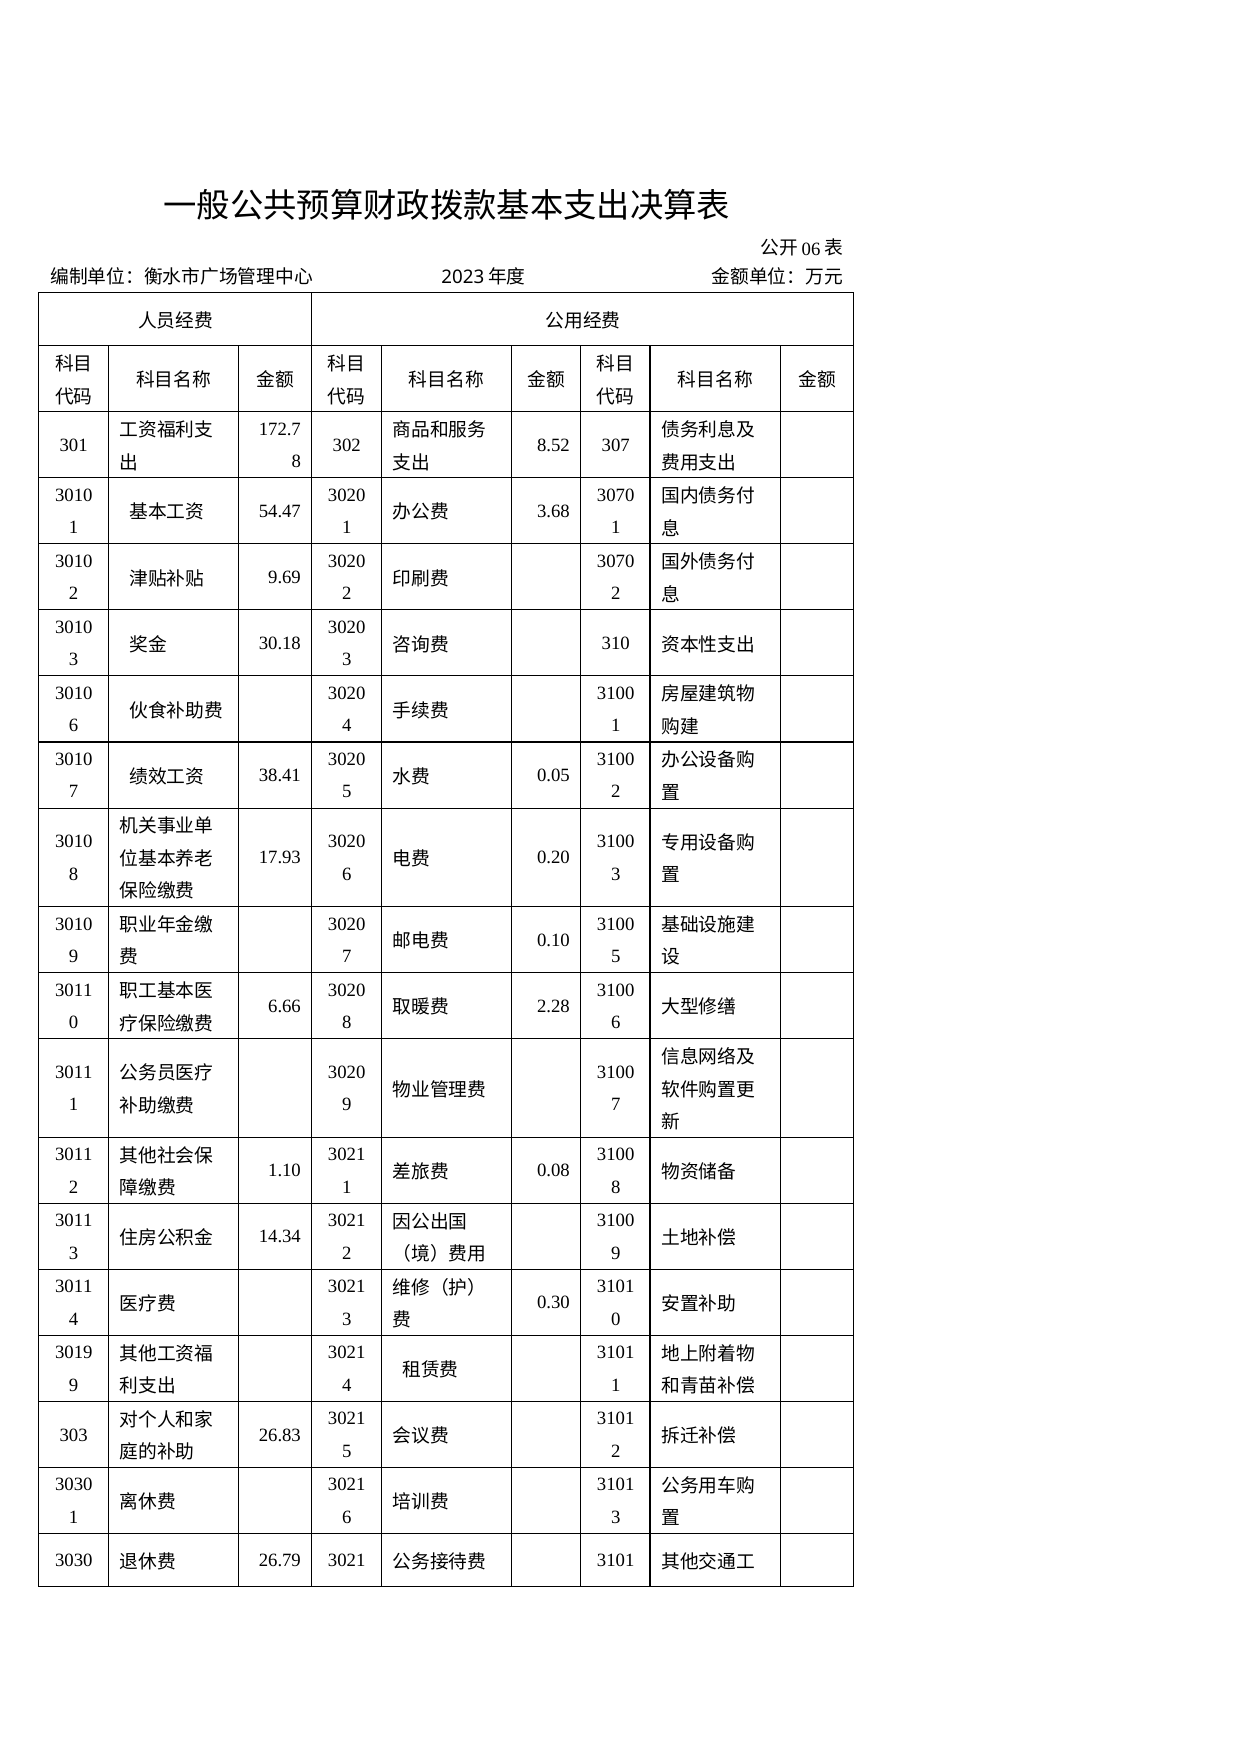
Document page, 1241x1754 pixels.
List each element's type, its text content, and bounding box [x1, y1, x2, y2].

table_cell 31019 [581, 1534, 649, 1586]
table_cell 国外债务付息 [651, 544, 780, 609]
table_cell 地上附着物和青苗补偿 [651, 1336, 780, 1401]
table_cell 培训费 [382, 1468, 511, 1533]
table_cell 54.47 [239, 478, 311, 543]
table_cell [781, 809, 853, 906]
table_cell 30205 [312, 743, 381, 807]
table_cell 30110 [39, 973, 108, 1038]
table_cell 31006 [581, 973, 649, 1038]
table_cell 0.20 [512, 809, 580, 906]
table_cell 31009 [581, 1204, 649, 1269]
table_cell [781, 676, 853, 741]
table_cell 金额 [781, 346, 853, 411]
table_cell 172.78 [239, 412, 311, 477]
table_cell 差旅费 [382, 1138, 511, 1203]
table_cell 31001 [581, 676, 649, 741]
table_cell [781, 1402, 853, 1467]
table_cell [781, 478, 853, 543]
table_cell 公用经费 [312, 293, 853, 345]
table_cell 31011 [581, 1336, 649, 1401]
table_cell 公务用车购置 [651, 1468, 780, 1533]
table_cell [512, 1402, 580, 1467]
table_cell 30113 [39, 1204, 108, 1269]
table_cell 30101 [39, 478, 108, 543]
table_cell 30108 [39, 809, 108, 906]
table_cell 房屋建筑物购建 [651, 676, 780, 741]
table_cell 30204 [312, 676, 381, 741]
table_cell 科目名称 [109, 346, 238, 411]
table_cell 8.52 [512, 412, 580, 477]
table_cell [239, 676, 311, 741]
table_cell 机关事业单位基本养老保险缴费 [109, 809, 238, 906]
table_cell [781, 1468, 853, 1533]
table_cell 30301 [39, 1468, 108, 1533]
table_cell 因公出国（境）费用 [382, 1204, 511, 1269]
table_cell 30207 [312, 907, 381, 972]
table_cell 人员经费 [39, 293, 311, 345]
table_cell [781, 743, 853, 807]
table_cell 其他工资福利支出 [109, 1336, 238, 1401]
table_cell 30217 [312, 1534, 381, 1586]
table_cell 住房公积金 [109, 1204, 238, 1269]
table_cell 30215 [312, 1402, 381, 1467]
table_cell 26.83 [239, 1402, 311, 1467]
table_cell 310 [581, 610, 649, 675]
table_cell 印刷费 [382, 544, 511, 609]
table_cell 30213 [312, 1270, 381, 1335]
table_cell 0.05 [512, 743, 580, 807]
table_cell [239, 1270, 311, 1335]
table_cell 维修（护）费 [382, 1270, 511, 1335]
table_cell 电费 [382, 809, 511, 906]
table_cell 伙食补助费 [109, 676, 238, 741]
table_cell 0.30 [512, 1270, 580, 1335]
table_cell 办公费 [382, 478, 511, 543]
table_cell 水费 [382, 743, 511, 807]
table_cell 31007 [581, 1039, 649, 1137]
table_cell 科目名称 [382, 346, 511, 411]
table_cell 9.69 [239, 544, 311, 609]
table_cell 拆迁补偿 [651, 1402, 780, 1467]
table_cell 大型修缮 [651, 973, 780, 1038]
table_cell 资本性支出 [651, 610, 780, 675]
table_cell 1.10 [239, 1138, 311, 1203]
table_cell 30701 [581, 478, 649, 543]
table_cell [781, 973, 853, 1038]
table_cell [512, 1204, 580, 1269]
table_cell 金额 [239, 346, 311, 411]
table_cell 30106 [39, 676, 108, 741]
table_cell 31005 [581, 907, 649, 972]
table_cell 301 [39, 412, 108, 477]
table_cell 手续费 [382, 676, 511, 741]
table_cell 31003 [581, 809, 649, 906]
table_cell [512, 1336, 580, 1401]
table_cell 30114 [39, 1270, 108, 1335]
table_cell 公务接待费 [382, 1534, 511, 1586]
table_cell 安置补助 [651, 1270, 780, 1335]
table_cell 金额 [512, 346, 580, 411]
table_cell 30702 [581, 544, 649, 609]
table_cell 30208 [312, 973, 381, 1038]
table_cell 302 [312, 412, 381, 477]
table_cell 14.34 [239, 1204, 311, 1269]
table_cell 职工基本医疗保险缴费 [109, 973, 238, 1038]
table_cell 信息网络及软件购置更新 [651, 1039, 780, 1137]
table_cell 会议费 [382, 1402, 511, 1467]
table_cell [781, 1336, 853, 1401]
table_cell 31012 [581, 1402, 649, 1467]
table_cell 金额单位：万元 [554, 260, 854, 292]
table_cell 307 [581, 412, 649, 477]
table_cell 30203 [312, 610, 381, 675]
table_cell 30201 [312, 478, 381, 543]
table_cell 31010 [581, 1270, 649, 1335]
table_cell [512, 1534, 580, 1586]
table_cell 退休费 [109, 1534, 238, 1586]
table_cell 物资储备 [651, 1138, 780, 1203]
table_cell 0.10 [512, 907, 580, 972]
table_cell 3.68 [512, 478, 580, 543]
table_cell 职业年金缴费 [109, 907, 238, 972]
table_cell 30212 [312, 1204, 381, 1269]
table_cell [781, 907, 853, 972]
table_cell 30216 [312, 1468, 381, 1533]
table_cell 其他社会保障缴费 [109, 1138, 238, 1203]
table_cell [781, 1138, 853, 1203]
table_cell [512, 1039, 580, 1137]
table_cell [512, 1468, 580, 1533]
table_cell 303 [39, 1402, 108, 1467]
table_cell 科目代码 [581, 346, 649, 411]
table_cell 基本工资 [109, 478, 238, 543]
table_cell 30209 [312, 1039, 381, 1137]
table_cell 咨询费 [382, 610, 511, 675]
table_cell 31013 [581, 1468, 649, 1533]
table_cell 38.41 [239, 743, 311, 807]
table_cell 30211 [312, 1138, 381, 1203]
table_cell [781, 544, 853, 609]
table_cell 取暖费 [382, 973, 511, 1038]
table_cell 30109 [39, 907, 108, 972]
table_cell 30112 [39, 1138, 108, 1203]
table_cell 30214 [312, 1336, 381, 1401]
table_cell 土地补偿 [651, 1204, 780, 1269]
table_cell [781, 1534, 853, 1586]
table_cell 对个人和家庭的补助 [109, 1402, 238, 1467]
table_cell 30199 [39, 1336, 108, 1401]
table_cell 租赁费 [382, 1336, 511, 1401]
table_cell [512, 676, 580, 741]
table_cell 30206 [312, 809, 381, 906]
table_cell 30202 [312, 544, 381, 609]
table_cell 30102 [39, 544, 108, 609]
table_cell 奖金 [109, 610, 238, 675]
table_cell 26.79 [239, 1534, 311, 1586]
table_cell 科目名称 [651, 346, 780, 411]
table_cell [239, 1468, 311, 1533]
table_cell 离休费 [109, 1468, 238, 1533]
table_cell 债务利息及费用支出 [651, 412, 780, 477]
table_cell 公务员医疗补助缴费 [109, 1039, 238, 1137]
table_cell 物业管理费 [382, 1039, 511, 1137]
table_cell 国内债务付息 [651, 478, 780, 543]
table_cell 31002 [581, 743, 649, 807]
table_cell [239, 1039, 311, 1137]
table_cell 邮电费 [382, 907, 511, 972]
table_cell 其他交通工具购置 [651, 1534, 780, 1586]
table_cell 商品和服务支出 [382, 412, 511, 477]
table_cell [781, 412, 853, 477]
table_cell [781, 1039, 853, 1137]
table_cell 30111 [39, 1039, 108, 1137]
table_cell 科目代码 [39, 346, 108, 411]
table_cell [512, 610, 580, 675]
table_cell [239, 1336, 311, 1401]
table_cell [239, 907, 311, 972]
table_cell 专用设备购置 [651, 809, 780, 906]
table_cell 30.18 [239, 610, 311, 675]
table_cell 公开06表 [39, 227, 854, 259]
table_header 一般公共预算财政拨款基本支出决算表 [39, 162, 854, 227]
table_cell 工资福利支出 [109, 412, 238, 477]
table_cell 编制单位：衡水市广场管理中心 [39, 260, 413, 292]
table_cell 津贴补贴 [109, 544, 238, 609]
table_cell 17.93 [239, 809, 311, 906]
table_cell [512, 544, 580, 609]
table_cell 2.28 [512, 973, 580, 1038]
table_cell 30107 [39, 743, 108, 807]
table_cell 绩效工资 [109, 743, 238, 807]
table_cell 医疗费 [109, 1270, 238, 1335]
table_cell 31008 [581, 1138, 649, 1203]
table_cell 2023年度 [413, 260, 554, 292]
table_cell [781, 1204, 853, 1269]
table_cell [781, 610, 853, 675]
table_cell [781, 1270, 853, 1335]
table_cell 基础设施建设 [651, 907, 780, 972]
table_cell 科目代码 [312, 346, 381, 411]
table_cell 0.08 [512, 1138, 580, 1203]
table_cell 6.66 [239, 973, 311, 1038]
table_cell 30302 [39, 1534, 108, 1586]
table_cell 30103 [39, 610, 108, 675]
table_cell 办公设备购置 [651, 743, 780, 807]
